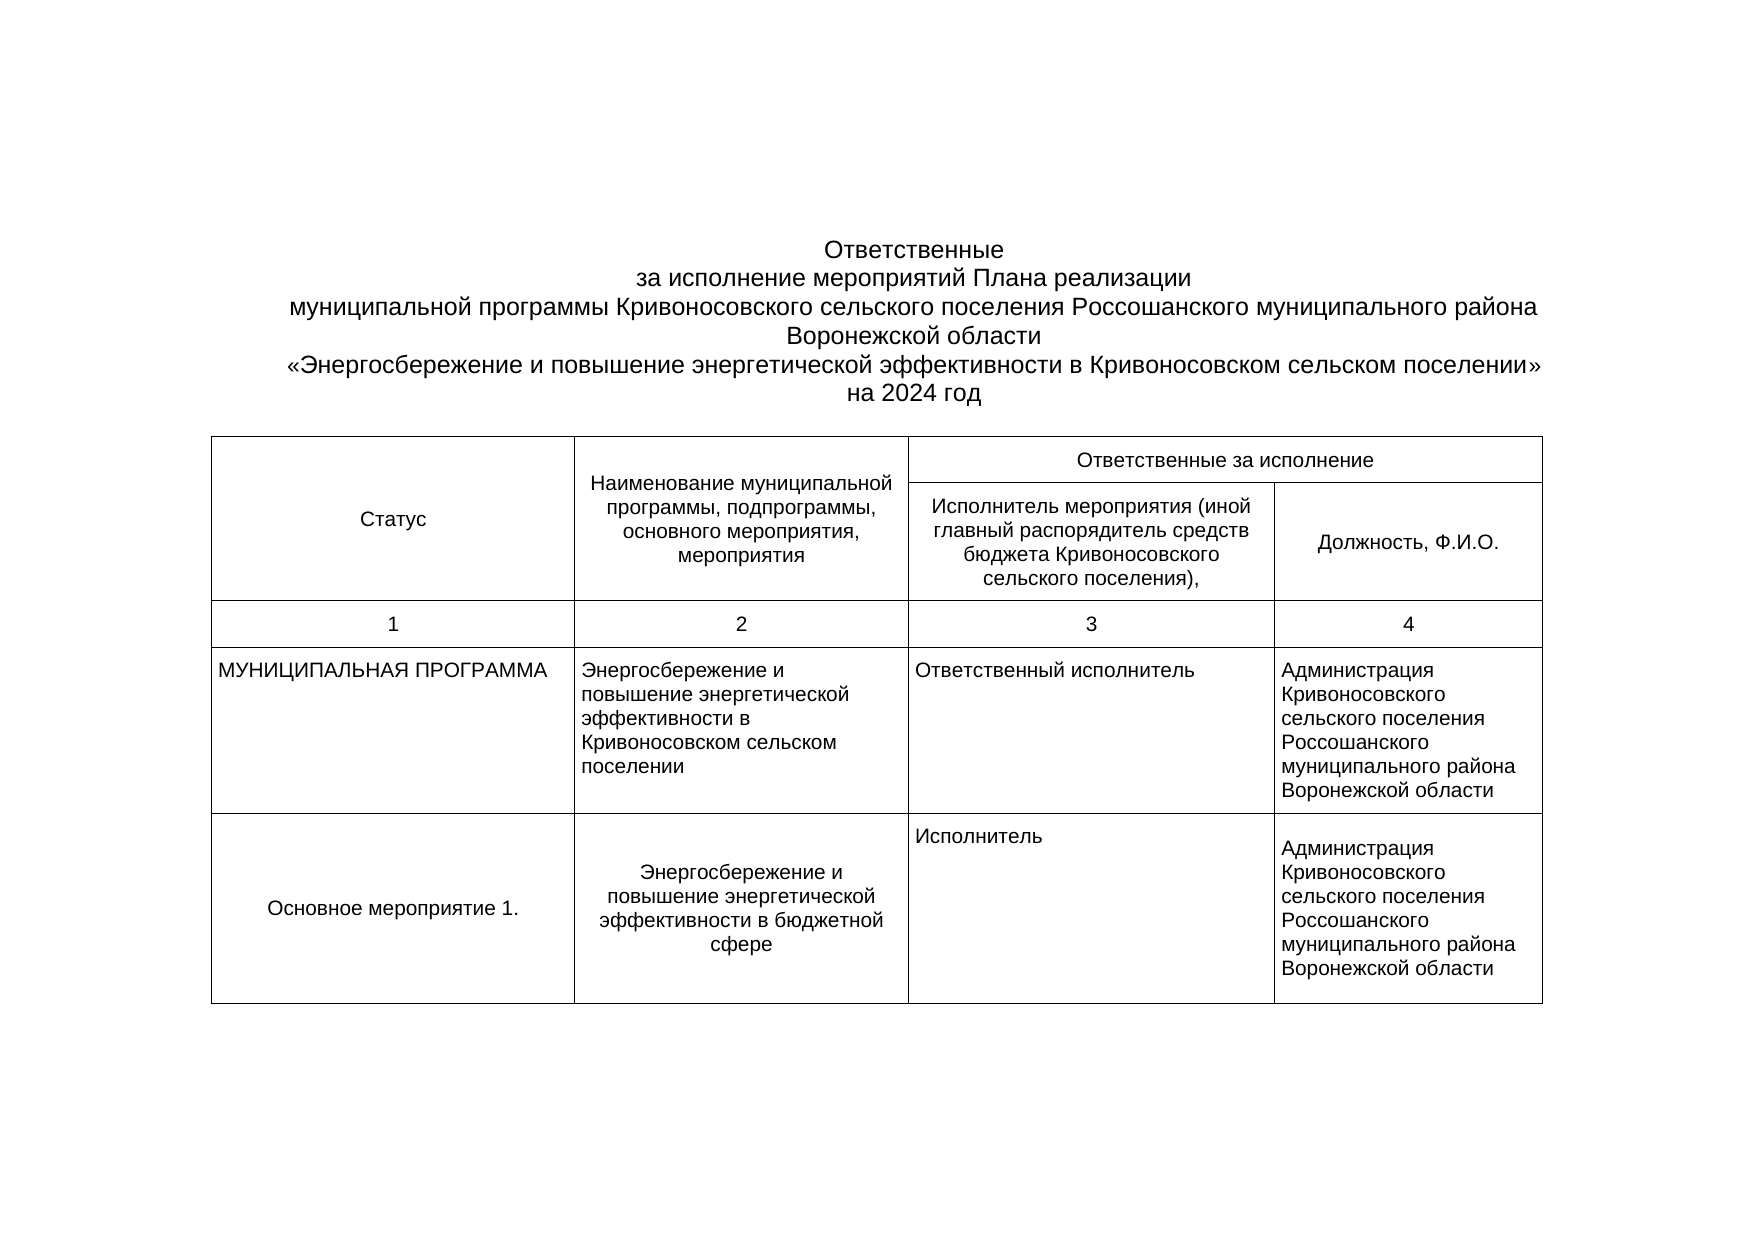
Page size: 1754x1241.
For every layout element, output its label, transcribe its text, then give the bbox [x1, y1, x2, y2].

table_cell Ответственный исполнитель [909, 648, 1274, 813]
table_cell 1 [212, 601, 574, 647]
table_header Ответственные за исполнение [909, 437, 1542, 482]
text Воронежской области [118, 321, 1636, 350]
text на 2024 год [118, 378, 1636, 407]
table_cell Должность, Ф.И.О. [1275, 483, 1542, 600]
table_cell 2 [575, 601, 908, 647]
table_cell Энергосбережение и повышение энергетической эффективности в бюджетной сфере [575, 814, 908, 1003]
text за исполнение мероприятий Плана реализации [118, 263, 1636, 292]
table_cell Исполнитель мероприятия (иной главный распорядитель средств бюджета Кривоносовского сельского поселения), [909, 483, 1274, 600]
text «Энергосбережение и повышение энергетической эффективности в Кривоносовском сельском поселении» [118, 350, 1636, 378]
text муниципальной программы Кривоносовского сельского поселения Россошанского муниципального района [118, 292, 1636, 321]
table_cell 3 [909, 601, 1274, 647]
table_cell Исполнитель [909, 814, 1274, 1003]
table_cell Основное мероприятие 1. [212, 814, 574, 1003]
table_header Наименование муниципальной программы, подпрограммы, основного мероприятия, мероприятия [575, 437, 908, 600]
table_header Статус [212, 437, 574, 600]
table_cell Администрация Кривоносовского сельского поселения Россошанского муниципального района Воронежской области [1275, 648, 1542, 813]
table_cell Энергосбережение и повышение энергетической эффективности в Кривоносовском сельском поселении [575, 648, 908, 813]
table_cell 4 [1275, 601, 1542, 647]
table_cell МУНИЦИПАЛЬНАЯ ПРОГРАММА [212, 648, 574, 813]
text Ответственные [118, 235, 1636, 263]
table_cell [1275, 814, 1542, 1003]
